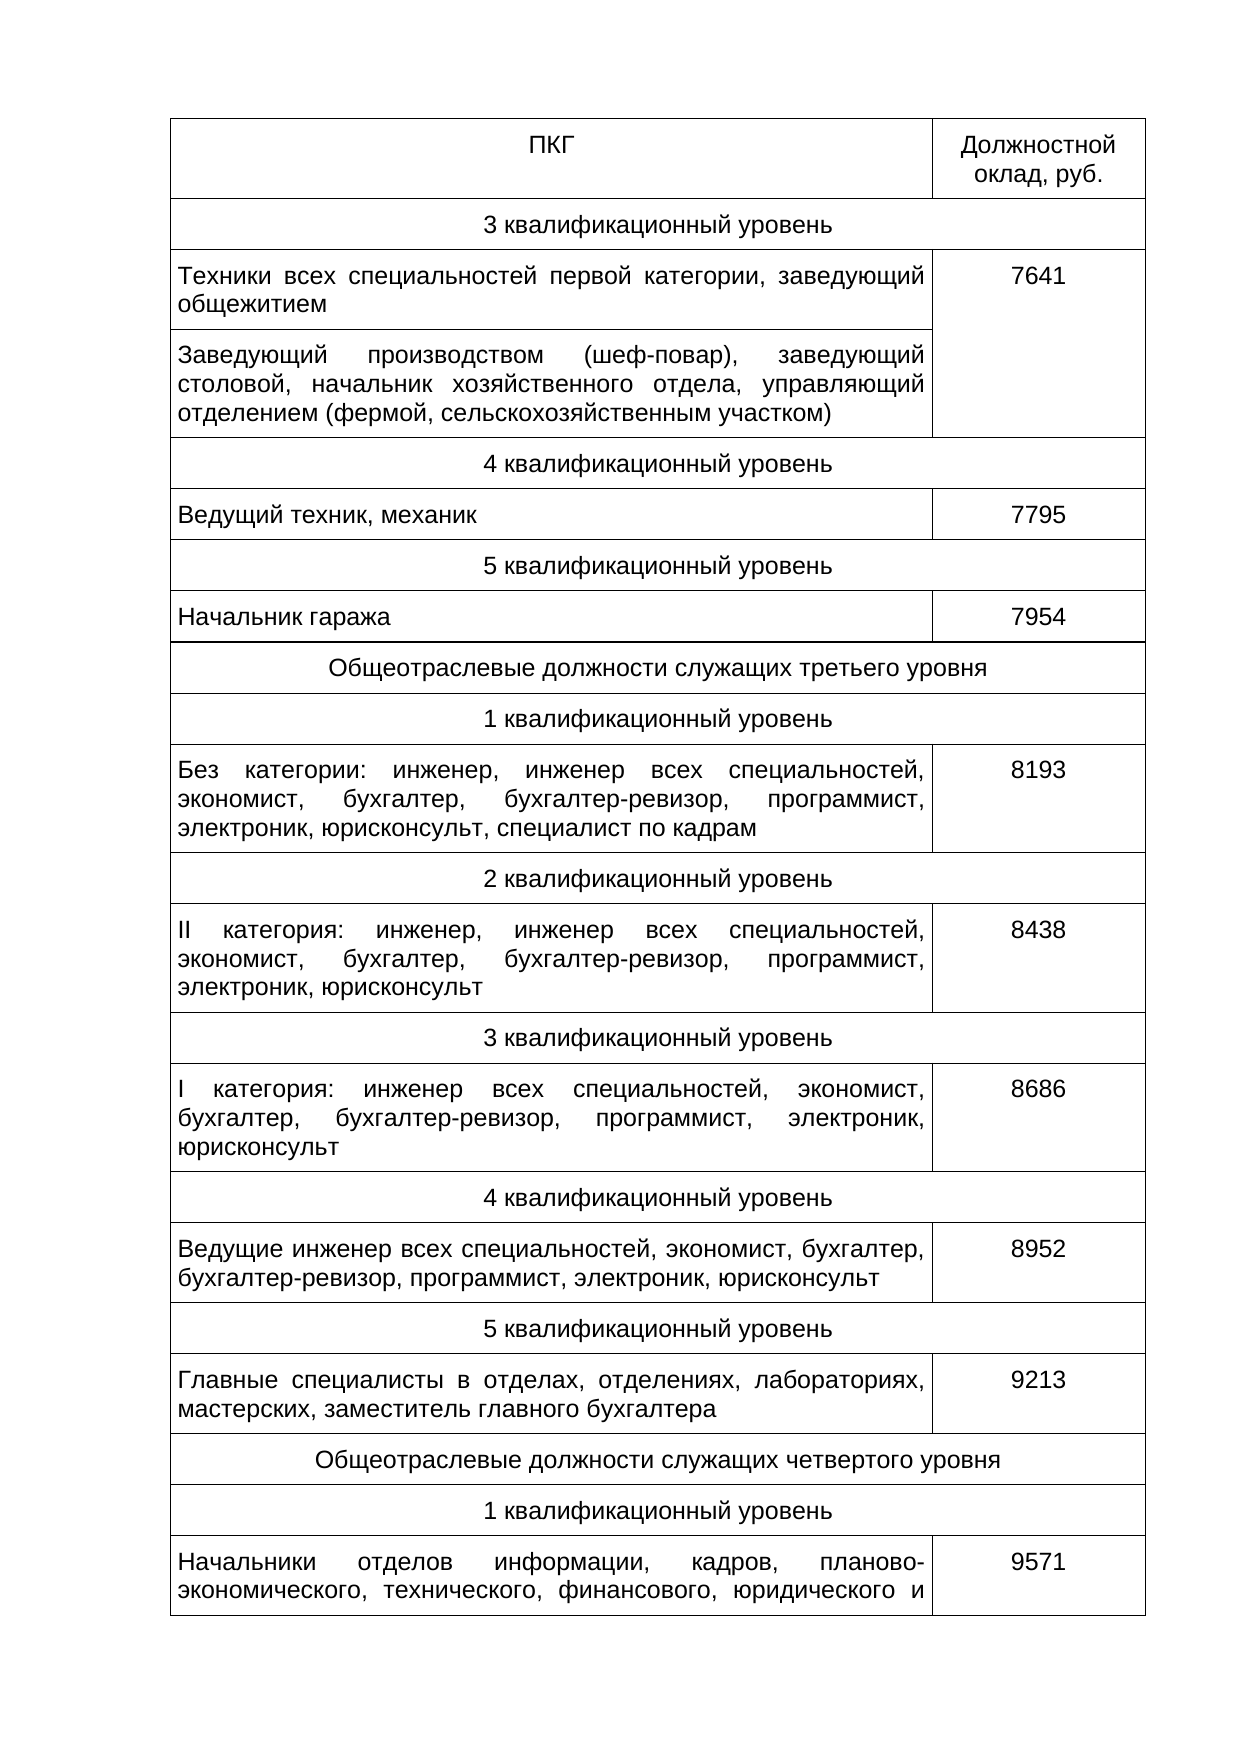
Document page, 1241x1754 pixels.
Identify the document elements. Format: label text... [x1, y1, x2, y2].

table_cell Заведующий производством (шеф-повар), заведующий столовой, начальник хозяйственного отдела, управляющий отделением (фермой, сельскохозяйственным участком) [171, 330, 932, 437]
table_cell Без категории: инженер, инженер всех специальностей, экономист, бухгалтер, бухгалтер-ревизор, программист, электроник, юрисконсульт, специалист по кадрам [171, 745, 932, 852]
table_cell Общеотраслевые должности служащих четвертого уровня [171, 1434, 1145, 1484]
table_cell 8193 [933, 745, 1145, 852]
table_header Должностной оклад, руб. [933, 119, 1145, 198]
table_cell 7641 [933, 250, 1145, 437]
table_cell Ведущие инженер всех специальностей, экономист, бухгалтер, бухгалтер-ревизор, программист, электроник, юрисконсульт [171, 1223, 932, 1302]
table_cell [171, 1536, 932, 1615]
table_cell 9213 [933, 1354, 1145, 1433]
table_cell I категория: инженер всех специальностей, экономист, бухгалтер, бухгалтер-ревизор, программист, электроник, юрисконсульт [171, 1064, 932, 1171]
table_cell Главные специалисты в отделах, отделениях, лабораториях, мастерских, заместитель главного бухгалтера [171, 1354, 932, 1433]
table_cell 8686 [933, 1064, 1145, 1171]
table_cell Общеотраслевые должности служащих третьего уровня [171, 643, 1145, 692]
table_cell 4 квалификационный уровень [171, 438, 1145, 488]
table_cell Ведущий техник, механик [171, 489, 932, 539]
table_cell 7795 [933, 489, 1145, 539]
table_cell 1 квалификационный уровень [171, 694, 1145, 743]
table_cell 8438 [933, 904, 1145, 1012]
table_cell 5 квалификационный уровень [171, 1303, 1145, 1353]
table_cell 5 квалификационный уровень [171, 540, 1145, 590]
table_cell II категория: инженер, инженер всех специальностей, экономист, бухгалтер, бухгалтер-ревизор, программист, электроник, юрисконсульт [171, 904, 932, 1012]
table_cell Начальник гаража [171, 591, 932, 641]
table_cell 2 квалификационный уровень [171, 853, 1145, 903]
table_cell 1 квалификационный уровень [171, 1485, 1145, 1535]
table_cell 3 квалификационный уровень [171, 1013, 1145, 1063]
table_cell 8952 [933, 1223, 1145, 1302]
table_cell 9571 [933, 1536, 1145, 1615]
table_header ПКГ [171, 119, 932, 198]
table_cell 7954 [933, 591, 1145, 641]
table_cell 3 квалификационный уровень [171, 199, 1145, 249]
table_cell 4 квалификационный уровень [171, 1172, 1145, 1222]
table_cell Техники всех специальностей первой категории, заведующий общежитием [171, 250, 932, 329]
